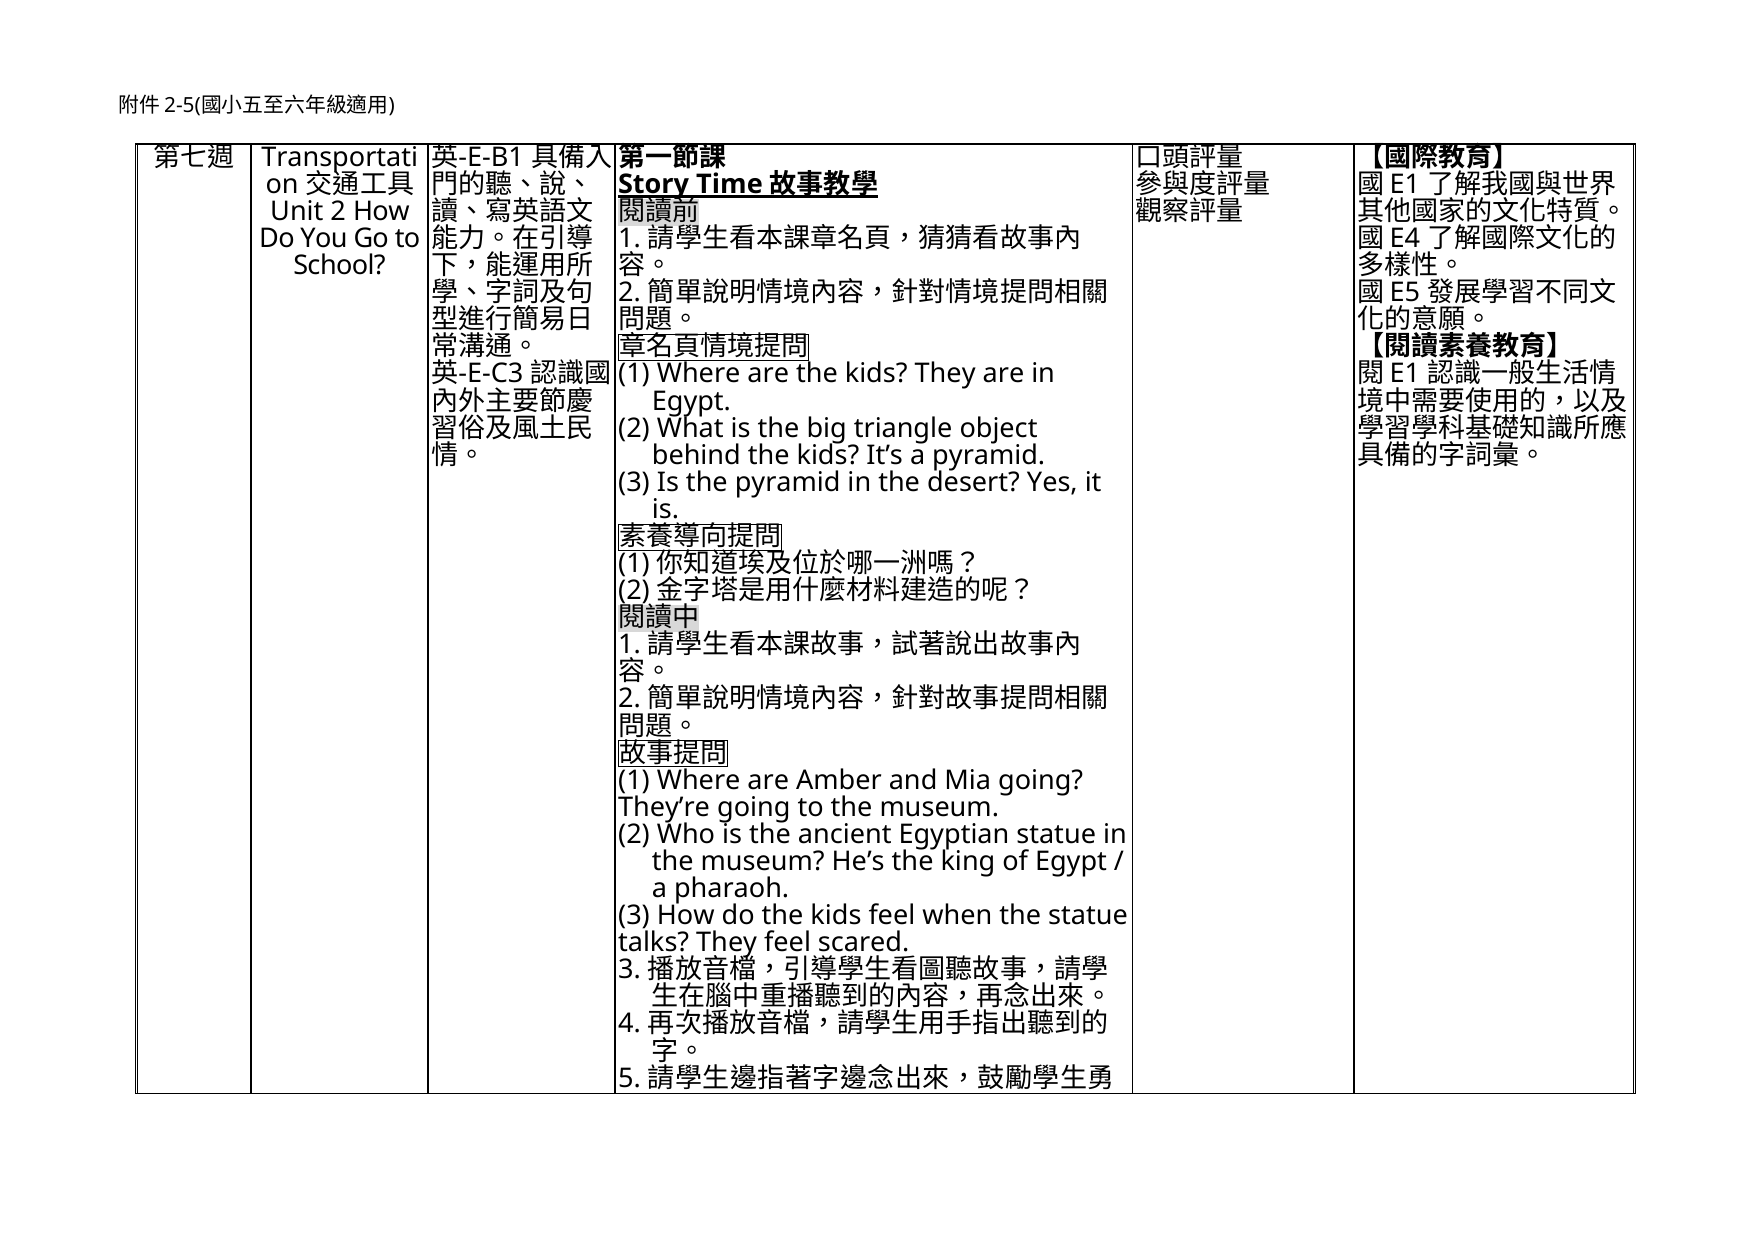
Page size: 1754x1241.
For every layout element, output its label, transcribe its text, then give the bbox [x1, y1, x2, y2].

table_cell 口頭評量 參與度評量 觀察評量 [1133, 145, 1353, 1092]
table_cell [1355, 145, 1633, 1092]
table_cell 第七週 [138, 145, 250, 1092]
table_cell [616, 145, 1132, 1092]
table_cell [252, 145, 427, 1092]
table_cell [429, 145, 614, 1092]
